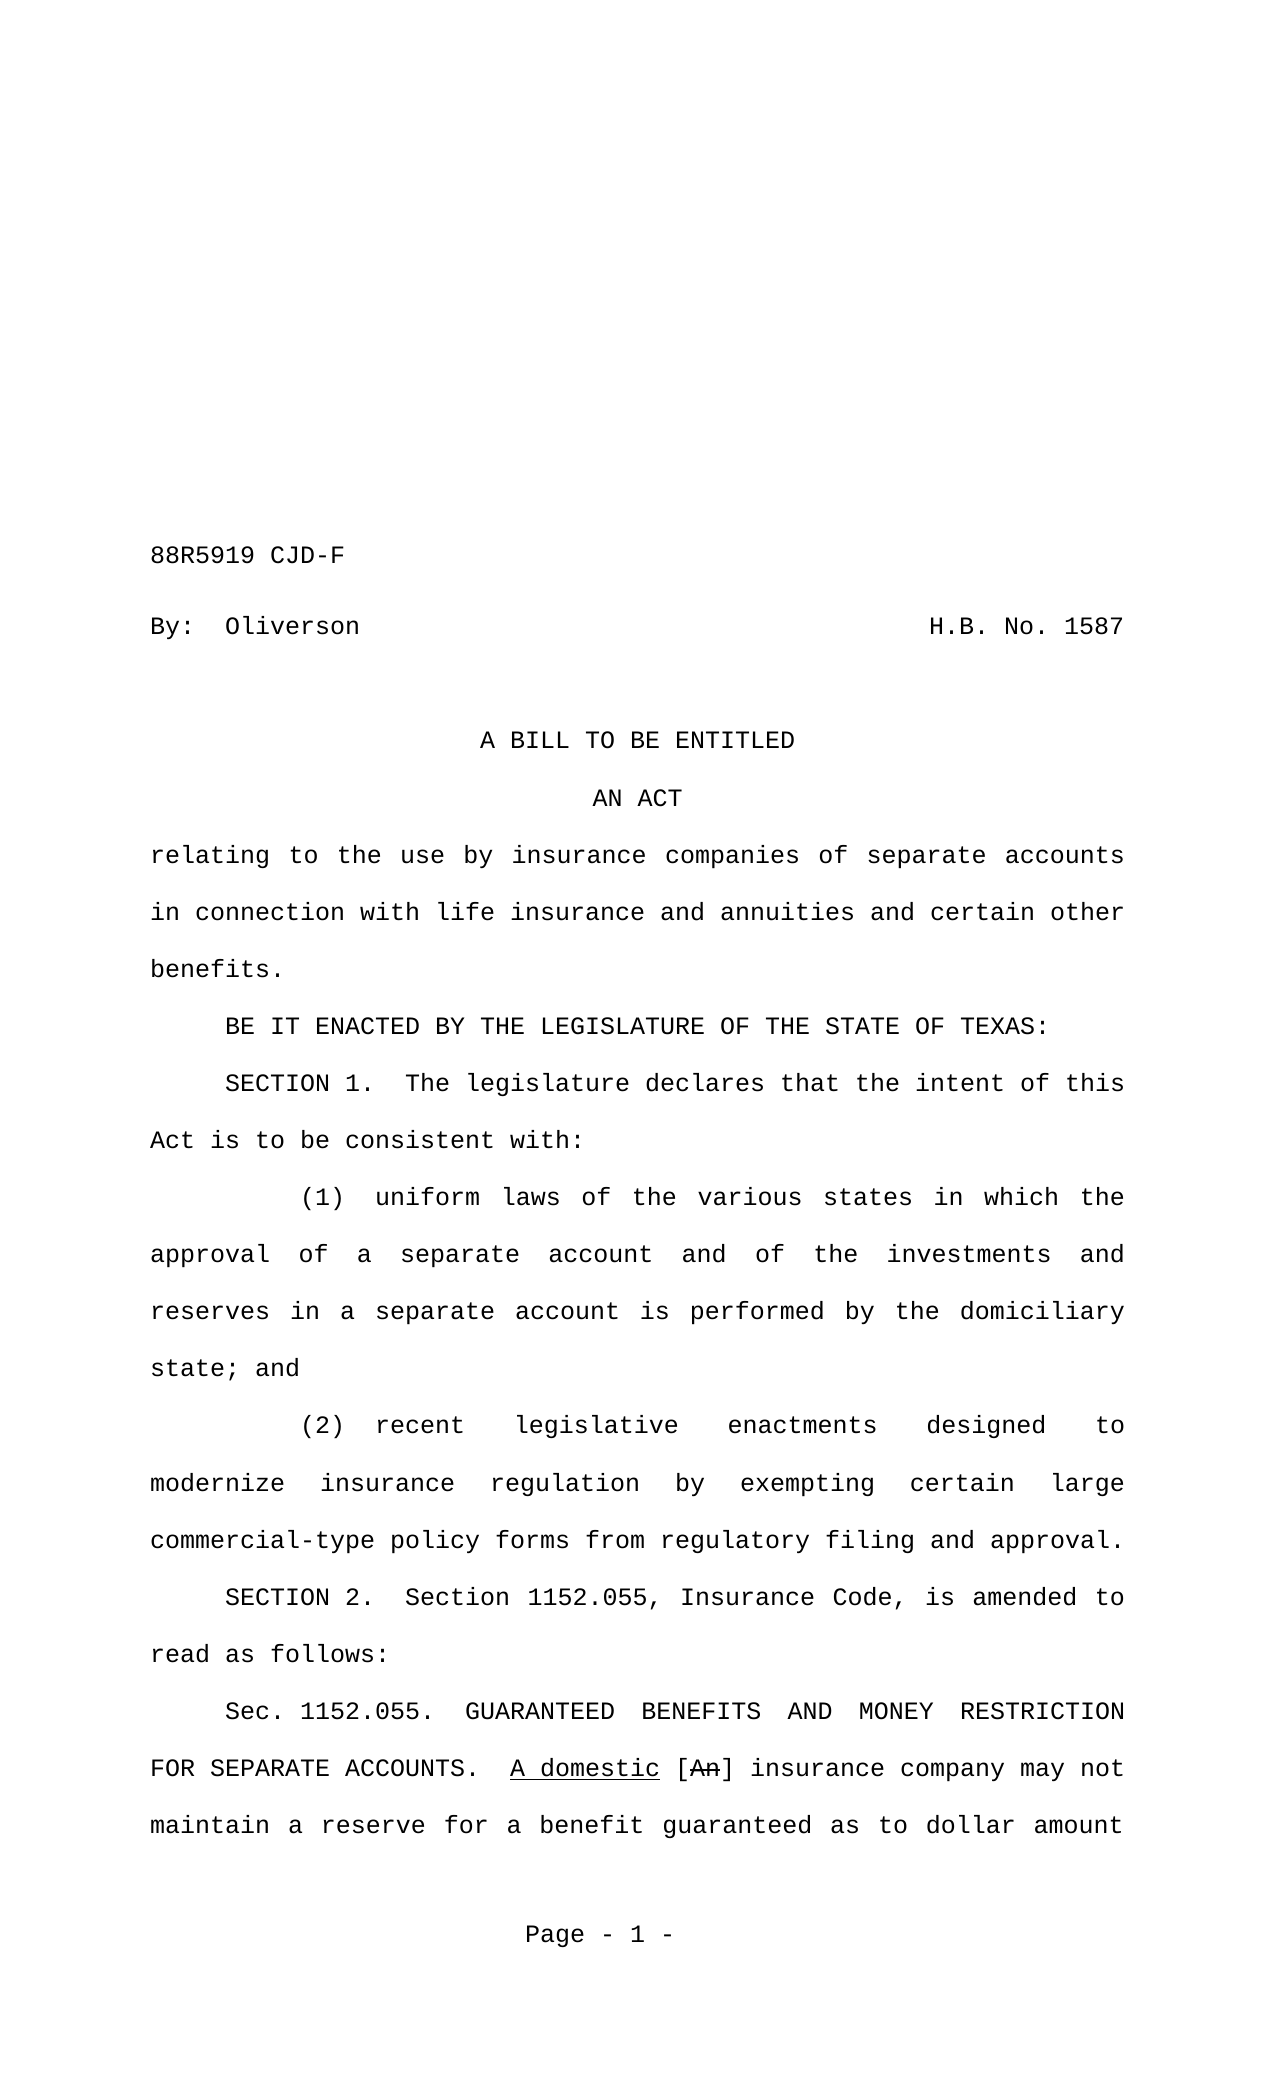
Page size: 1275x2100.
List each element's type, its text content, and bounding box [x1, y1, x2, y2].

text 88R5919 CJD-F [150, 542, 1125, 571]
text SECTION 1. The legislature declares that the intent of this Act is to be consistent with: [150, 1070, 1125, 1156]
text AN ACT [150, 785, 1125, 813]
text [150, 1698, 1125, 1841]
text (1) uniform laws of the various states in which the approval of a separate account and of the investments and reserves in a separate account is performed by the domiciliary state; and [150, 1184, 1125, 1384]
text By: Oliverson H.B. No. 1587 [150, 614, 1125, 642]
text (2) recent legislative enactments designed to modernize insurance regulation by exempting certain large commercial-type policy forms from regulatory filing and approval. [150, 1413, 1125, 1556]
text A BILL TO BE ENTITLED [150, 728, 1125, 756]
text relating to the use by insurance companies of separate accounts in connection with life insurance and annuities and certain other benefits. [150, 842, 1125, 985]
text BE IT ENACTED BY THE LEGISLATURE OF THE STATE OF TEXAS: [150, 1013, 1125, 1042]
text SECTION 2. Section 1152.055, Insurance Code, is amended to read as follows: [150, 1584, 1125, 1670]
